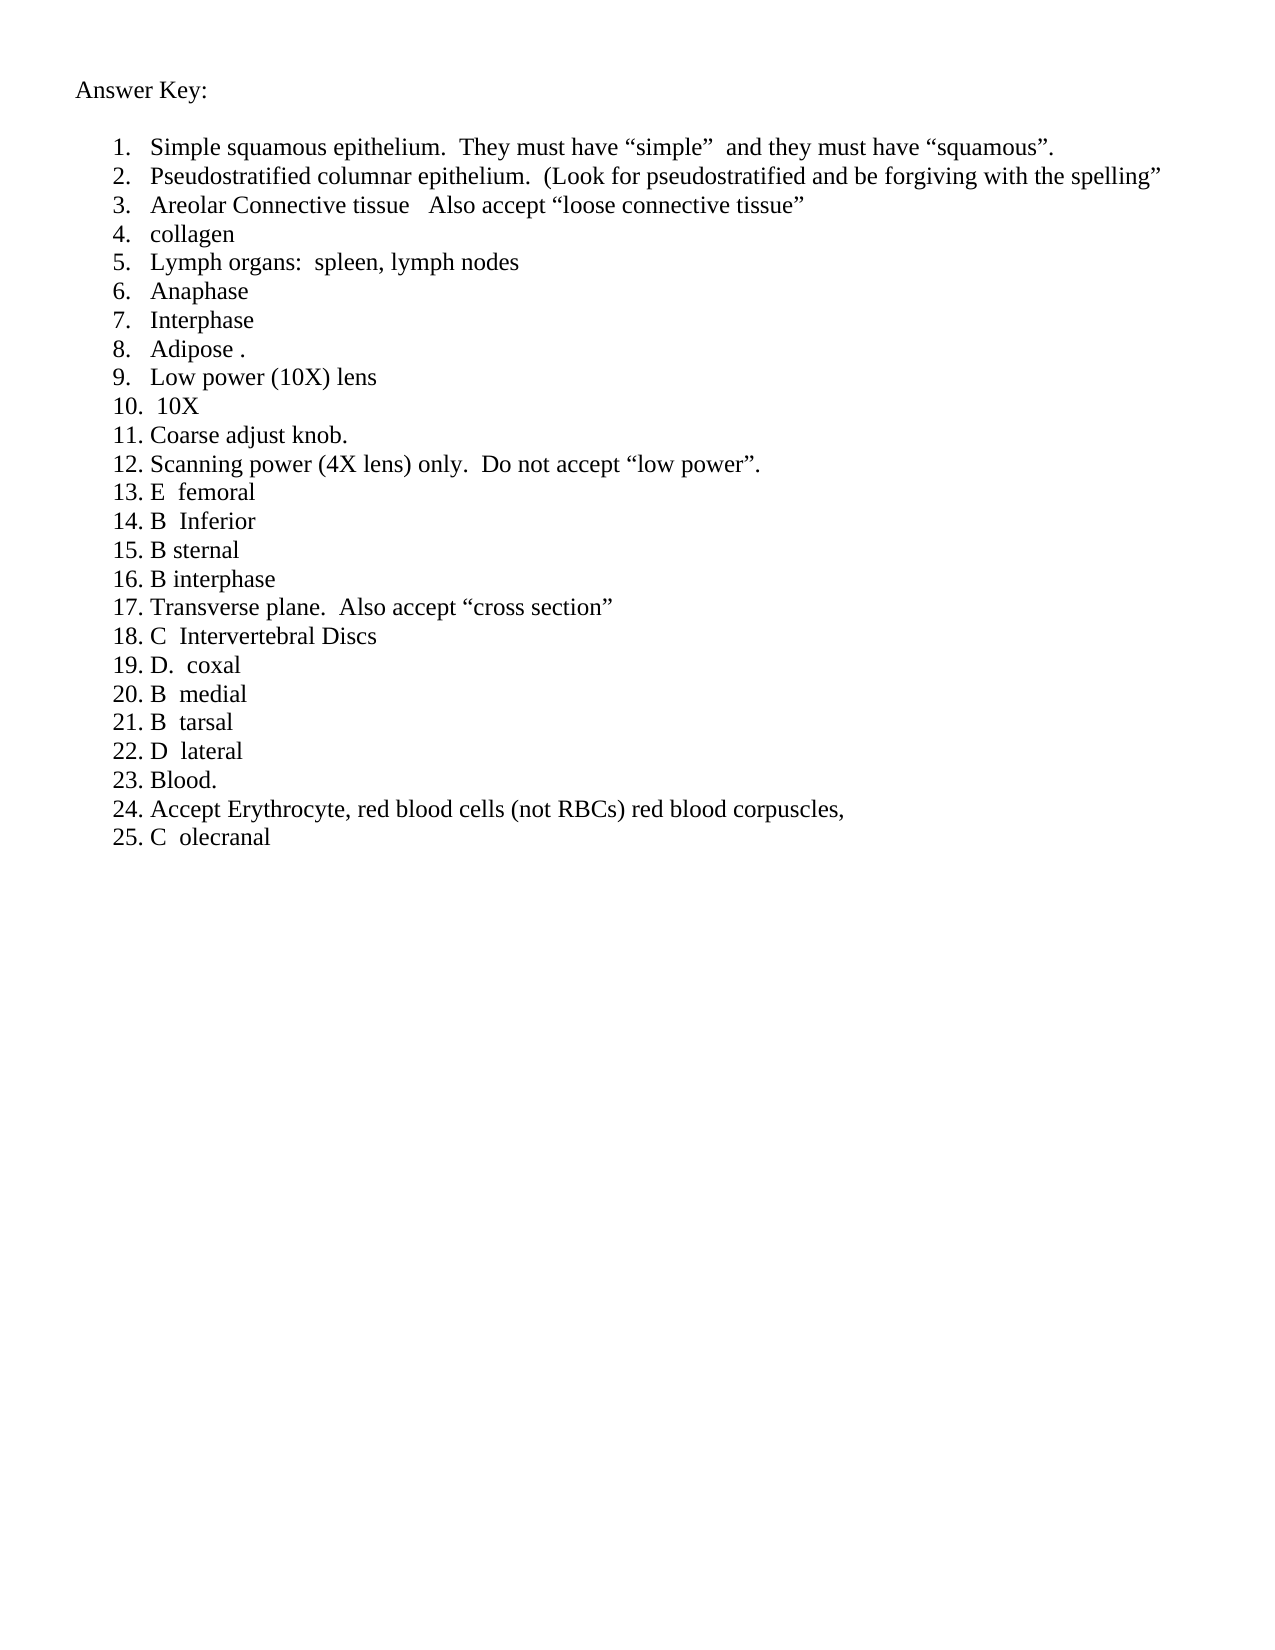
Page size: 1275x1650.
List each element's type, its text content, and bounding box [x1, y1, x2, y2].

text Answer Key: [75, 75, 1200, 104]
list B Inferior [112, 506, 1200, 535]
list C olecranal [112, 822, 1200, 851]
list B tarsal [112, 707, 1200, 736]
list Blood. [112, 765, 1200, 794]
list B interphase [112, 564, 1200, 592]
list Accept Erythrocyte, red blood cells (not RBCs) red blood corpuscles, [112, 794, 1200, 822]
list B sternal [112, 535, 1200, 564]
list Pseudostratified columnar epithelium. (Look for pseudostratified and be forgiving with the spelling” [112, 161, 1200, 190]
list E femoral [112, 477, 1200, 506]
list D lateral [112, 736, 1200, 765]
list Coarse adjust knob. [112, 420, 1200, 449]
list B medial [112, 679, 1200, 707]
list collagen [112, 219, 1200, 247]
list Interphase [112, 305, 1200, 334]
list Adipose . [112, 334, 1200, 362]
list Anaphase [112, 276, 1200, 305]
list Areolar Connective tissue Also accept “loose connective tissue” [112, 190, 1200, 219]
list Simple squamous epithelium. They must have “simple” and they must have “squamous”. [112, 132, 1200, 161]
list Low power (10X) lens [112, 362, 1200, 391]
list C Intervertebral Discs [112, 621, 1200, 650]
list D. coxal [112, 650, 1200, 679]
list Transverse plane. Also accept “cross section” [112, 592, 1200, 621]
list Lymph organs: spleen, lymph nodes [112, 247, 1200, 276]
list Scanning power (4X lens) only. Do not accept “low power”. [112, 449, 1200, 477]
list 10X [112, 391, 1200, 420]
